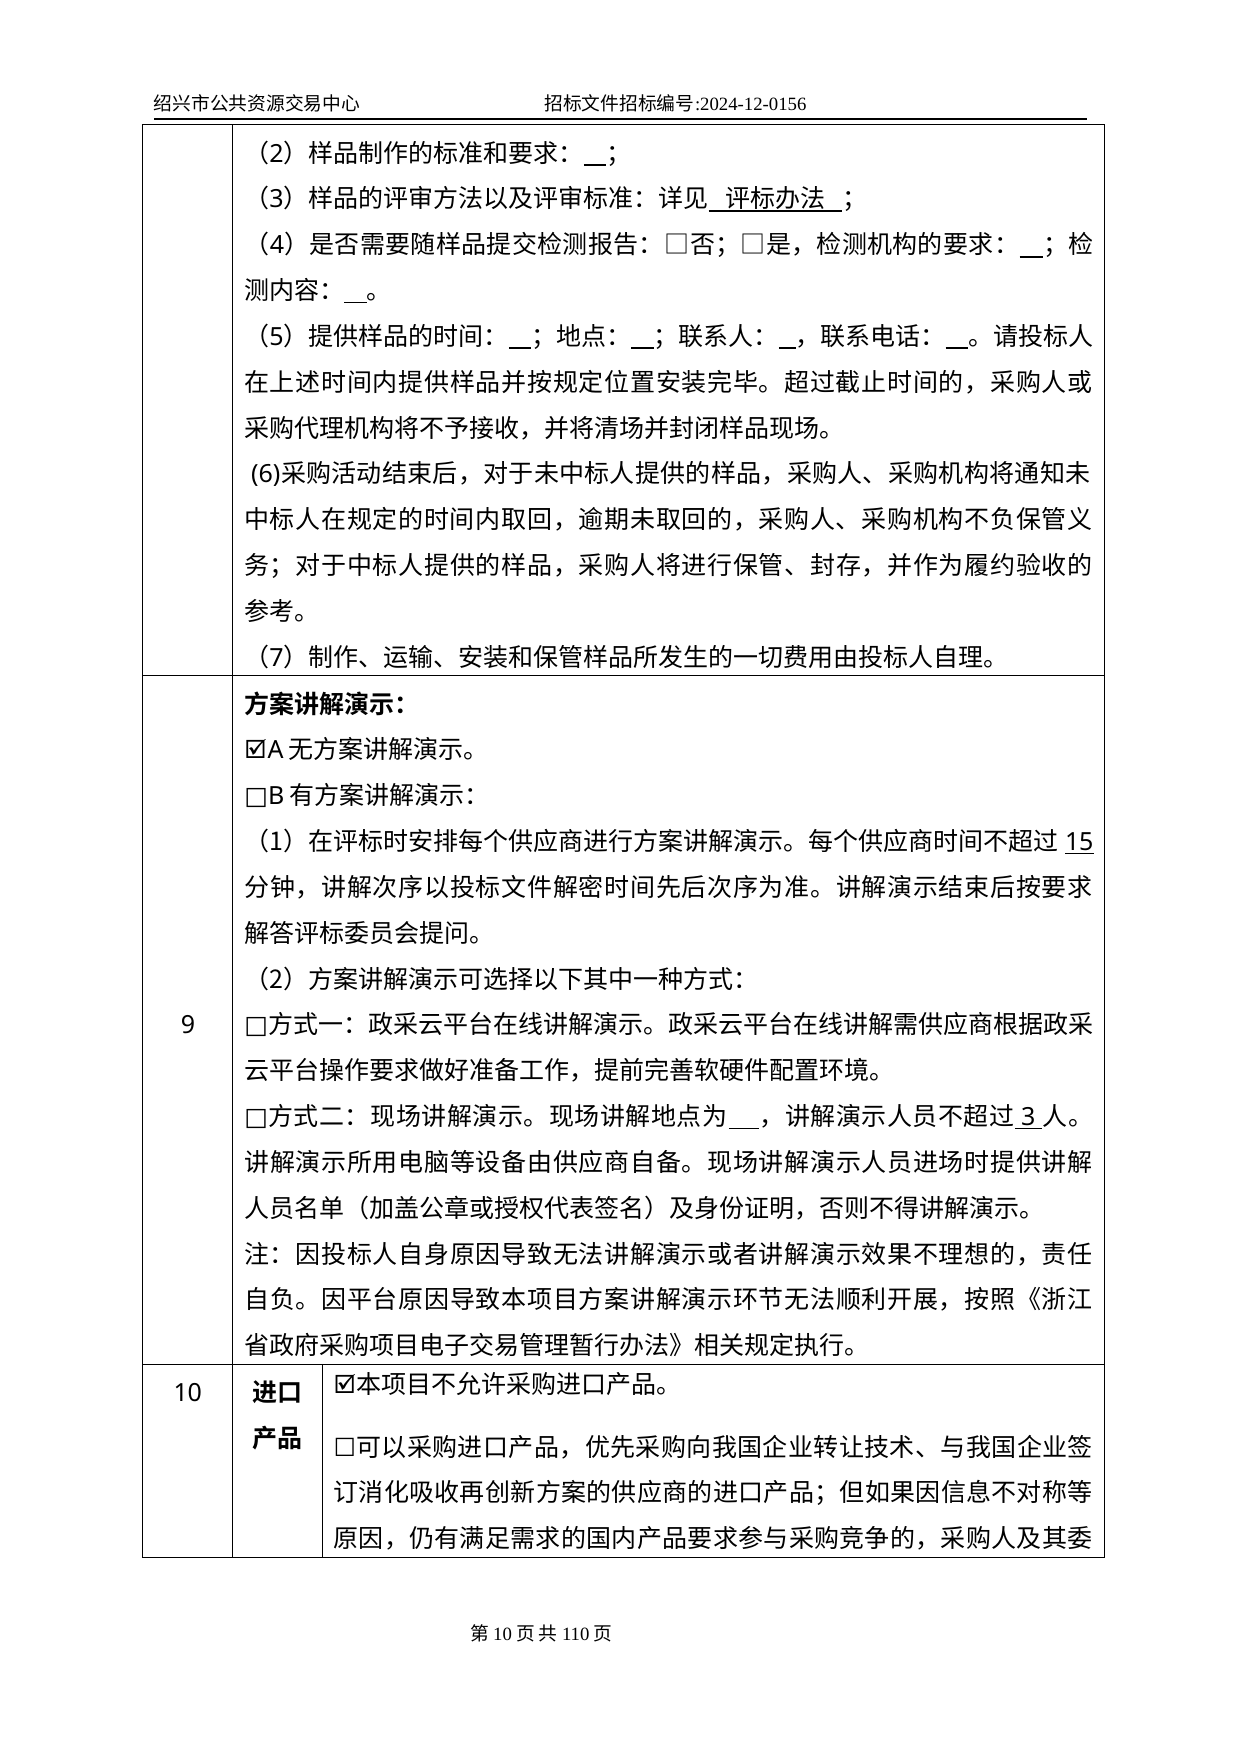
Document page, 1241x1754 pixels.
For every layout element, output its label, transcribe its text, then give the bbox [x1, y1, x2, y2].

table_cell 进口产品 [233, 1365, 322, 1557]
table_cell 8 [143, 125, 232, 675]
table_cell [323, 1365, 1104, 1557]
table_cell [233, 125, 1104, 675]
table_cell 9 [143, 676, 232, 1364]
table_cell 10 [143, 1365, 232, 1557]
table_cell 方案讲解演示： A无方案讲解演示。 □B有方案讲解演示： （1）在评标时安排每个供应商进行方案讲解演示。每个供应商时间不超过15分钟，讲解次序以投标文件解密时间先后次序为准。讲解演示结束后按要求解答评标委员会提问。 （2）方案讲解演示可选择以下其中一种方式： 方式一：政采云平台在线讲解演示。政采云平台在线讲解需供应商根据政采云平台操作要求做好准备工作，提前完善软硬件配置环境。 □方式二：现场讲解演示。现场讲解地点为 ，讲解演示人员不超过 3 人。讲解演示所用电脑等设备由供应商自备。现场讲解演示人员进场时提供讲解人员名单（加盖公章或授权代表签名）及身份证明，否则不得讲解演示。 注：因投标人自身原因导致无法讲解演示或者讲解演示效果不理想的，责任自负。因平台原因导致本项目方案讲解演示环节无法顺利开展，按照《浙江省政府采购项目电子交易管理暂行办法》相关规定执行。 [233, 676, 1104, 1364]
